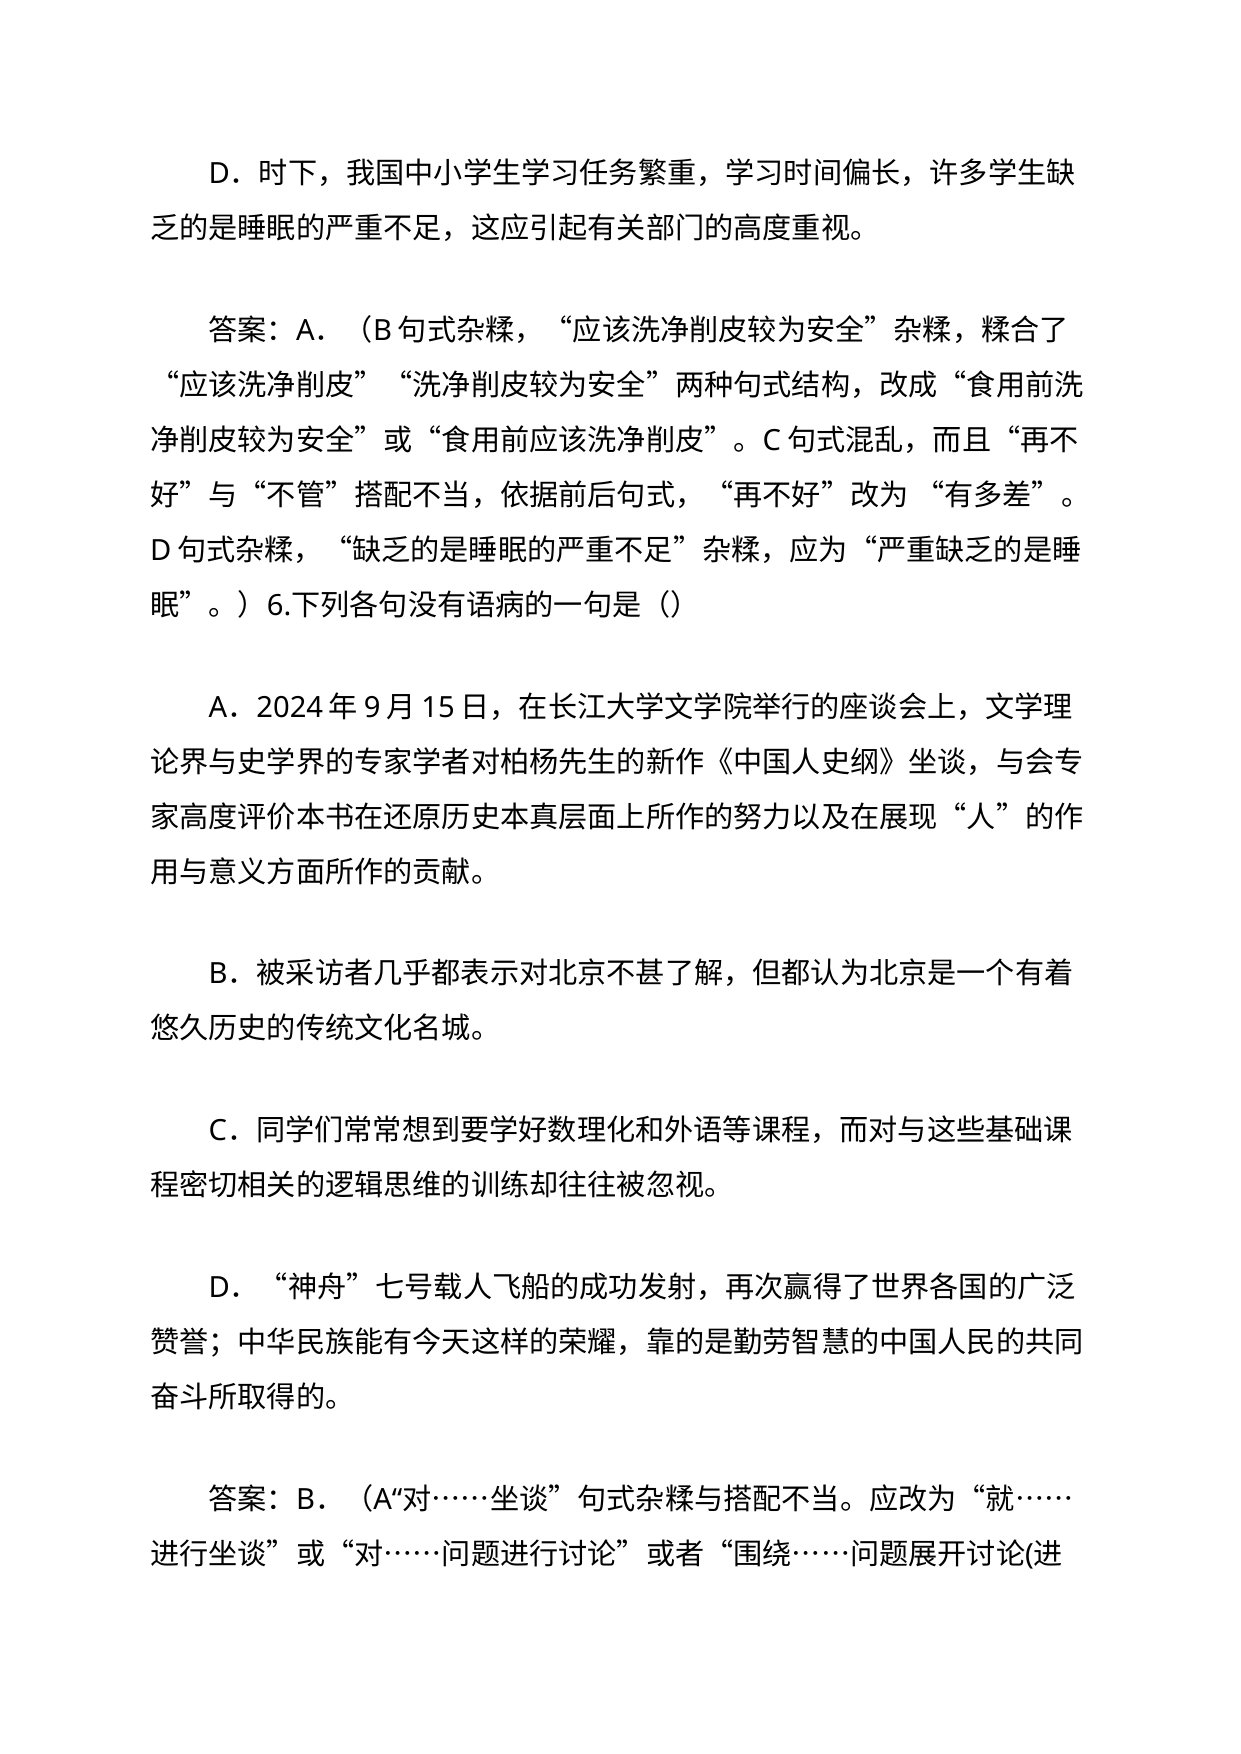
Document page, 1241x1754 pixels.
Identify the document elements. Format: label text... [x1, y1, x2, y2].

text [150, 1475, 1090, 1573]
text A．2024年9月15日，在长江大学文学院举行的座谈会上，文学理论界与史学界的专家学者对柏杨先生的新作《中国人史纲》坐谈，与会专家高度评价本书在还原历史本真层面上所作的努力以及在展现“人”的作用与意义方面所作的贡献。 [150, 683, 1090, 891]
text D．时下，我国中小学生学习任务繁重，学习时间偏长，许多学生缺乏的是睡眠的严重不足，这应引起有关部门的高度重视。 [150, 150, 1090, 247]
text C．同学们常常想到要学好数理化和外语等课程，而对与这些基础课程密切相关的逻辑思维的训练却往往被忽视。 [150, 1107, 1090, 1204]
text B．被采访者几乎都表示对北京不甚了解，但都认为北京是一个有着悠久历史的传统文化名城。 [150, 950, 1090, 1047]
text 答案：A．（B句式杂糅，“应该洗净削皮较为安全”杂糅，糅合了“应该洗净削皮”“洗净削皮较为安全”两种句式结构，改成“食用前洗净削皮较为安全”或“食用前应该洗净削皮”。C句式混乱，而且“再不好”与“不管”搭配不当，依据前后句式，“再不好”改为 “有多差”。D句式杂糅，“缺乏的是睡眠的严重不足”杂糅，应为“严重缺乏的是睡眠”。）6.下列各句没有语病的一句是（） [150, 307, 1090, 624]
text D．“神舟”七号载人飞船的成功发射，再次赢得了世界各国的广泛赞誉；中华民族能有今天这样的荣耀，靠的是勤劳智慧的中国人民的共同奋斗所取得的。 [150, 1264, 1090, 1416]
